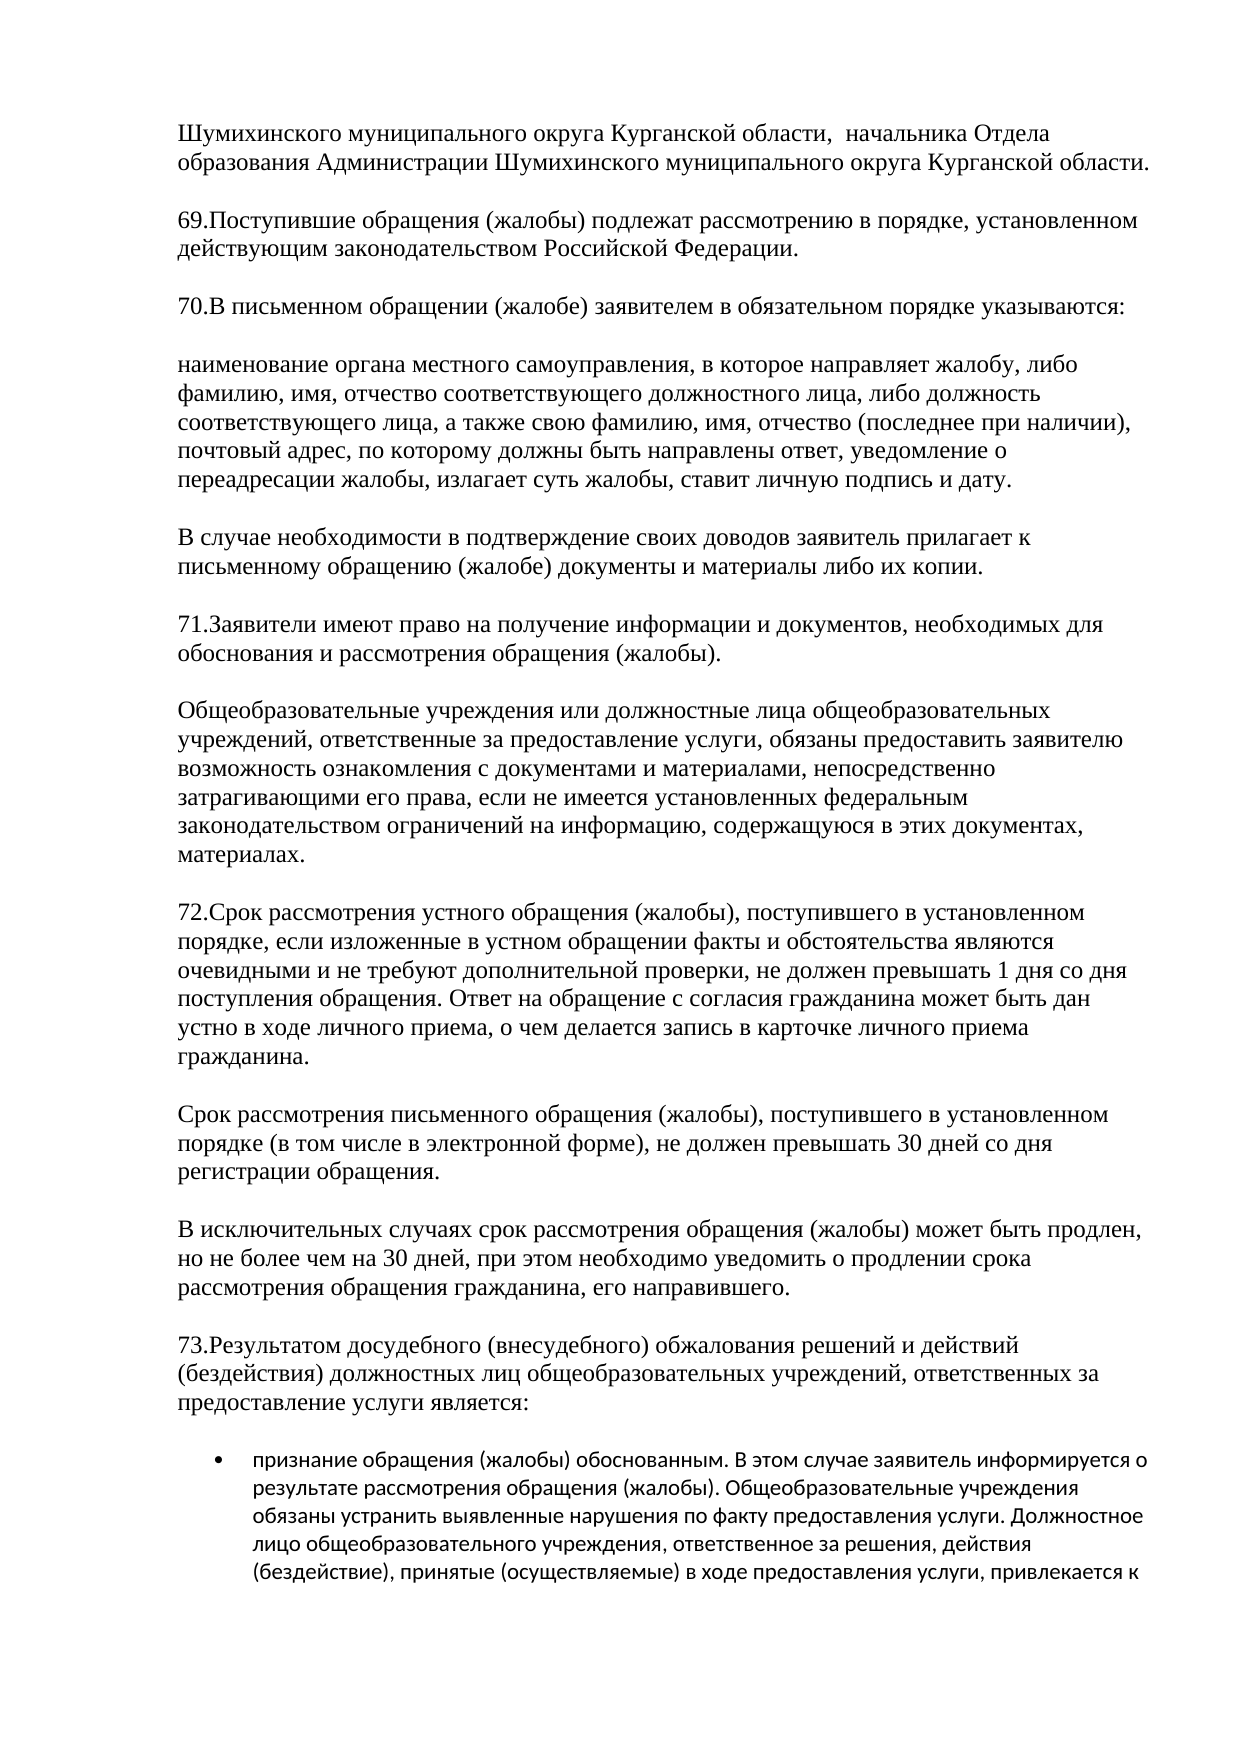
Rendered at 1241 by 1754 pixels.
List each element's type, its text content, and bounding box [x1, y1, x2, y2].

text наименование органа местного самоуправления, в которое направляет жалобу, либо фамилию, имя, отчество соответствующего должностного лица, либо должность соответствующего лица, а также свою фамилию, имя, отчество (последнее при наличии), почтовый адрес, по которому должны быть направлены ответ, уведомление о переадресации жалобы, излагает суть жалобы, ставит личную подпись и дату. [177, 349, 1152, 493]
text Срок рассмотрения письменного обращения (жалобы), поступившего в установленном порядке (в том числе в электронной форме), не должен превышать 30 дней со дня регистрации обращения. [177, 1099, 1152, 1185]
text В исключительных случаях срок рассмотрения обращения (жалобы) может быть продлен, но не более чем на 30 дней, при этом необходимо уведомить о продлении срока рассмотрения обращения гражданина, его направившего. [177, 1214, 1152, 1301]
text Общеобразовательные учреждения или должностные лица общеобразовательных учреждений, ответственные за предоставление услуги, обязаны предоставить заявителю возможность ознакомления с документами и материалами, непосредственно затрагивающими его права, если не имеется установленных федеральным законодательством ограничений на информацию, содержащуюся в этих документах, материалах. [177, 696, 1152, 868]
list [215, 1445, 1152, 1585]
text 73.Результатом досудебного (внесудебного) обжалования решений и действий (бездействия) должностных лиц общеобразовательных учреждений, ответственных за предоставление услуги является: [177, 1330, 1152, 1416]
text В случае необходимости в подтверждение своих доводов заявитель прилагает к письменному обращению (жалобе) документы и материалы либо их копии. [177, 522, 1152, 580]
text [177, 118, 1152, 176]
text 72.Срок рассмотрения устного обращения (жалобы), поступившего в установленном порядке, если изложенные в устном обращении факты и обстоятельства являются очевидными и не требуют дополнительной проверки, не должен превышать 1 дня со дня поступления обращения. Ответ на обращение с согласия гражданина может быть дан устно в ходе личного приема, о чем делается запись в карточке личного приема гражданина. [177, 897, 1152, 1070]
text 71.Заявители имеют право на получение информации и документов, необходимых для обоснования и рассмотрения обращения (жалобы). [177, 609, 1152, 666]
text 70.В письменном обращении (жалобе) заявителем в обязательном порядке указываются: [177, 291, 1152, 320]
text 69.Поступившие обращения (жалобы) подлежат рассмотрению в порядке, установленном действующим законодательством Российской Федерации. [177, 205, 1152, 262]
